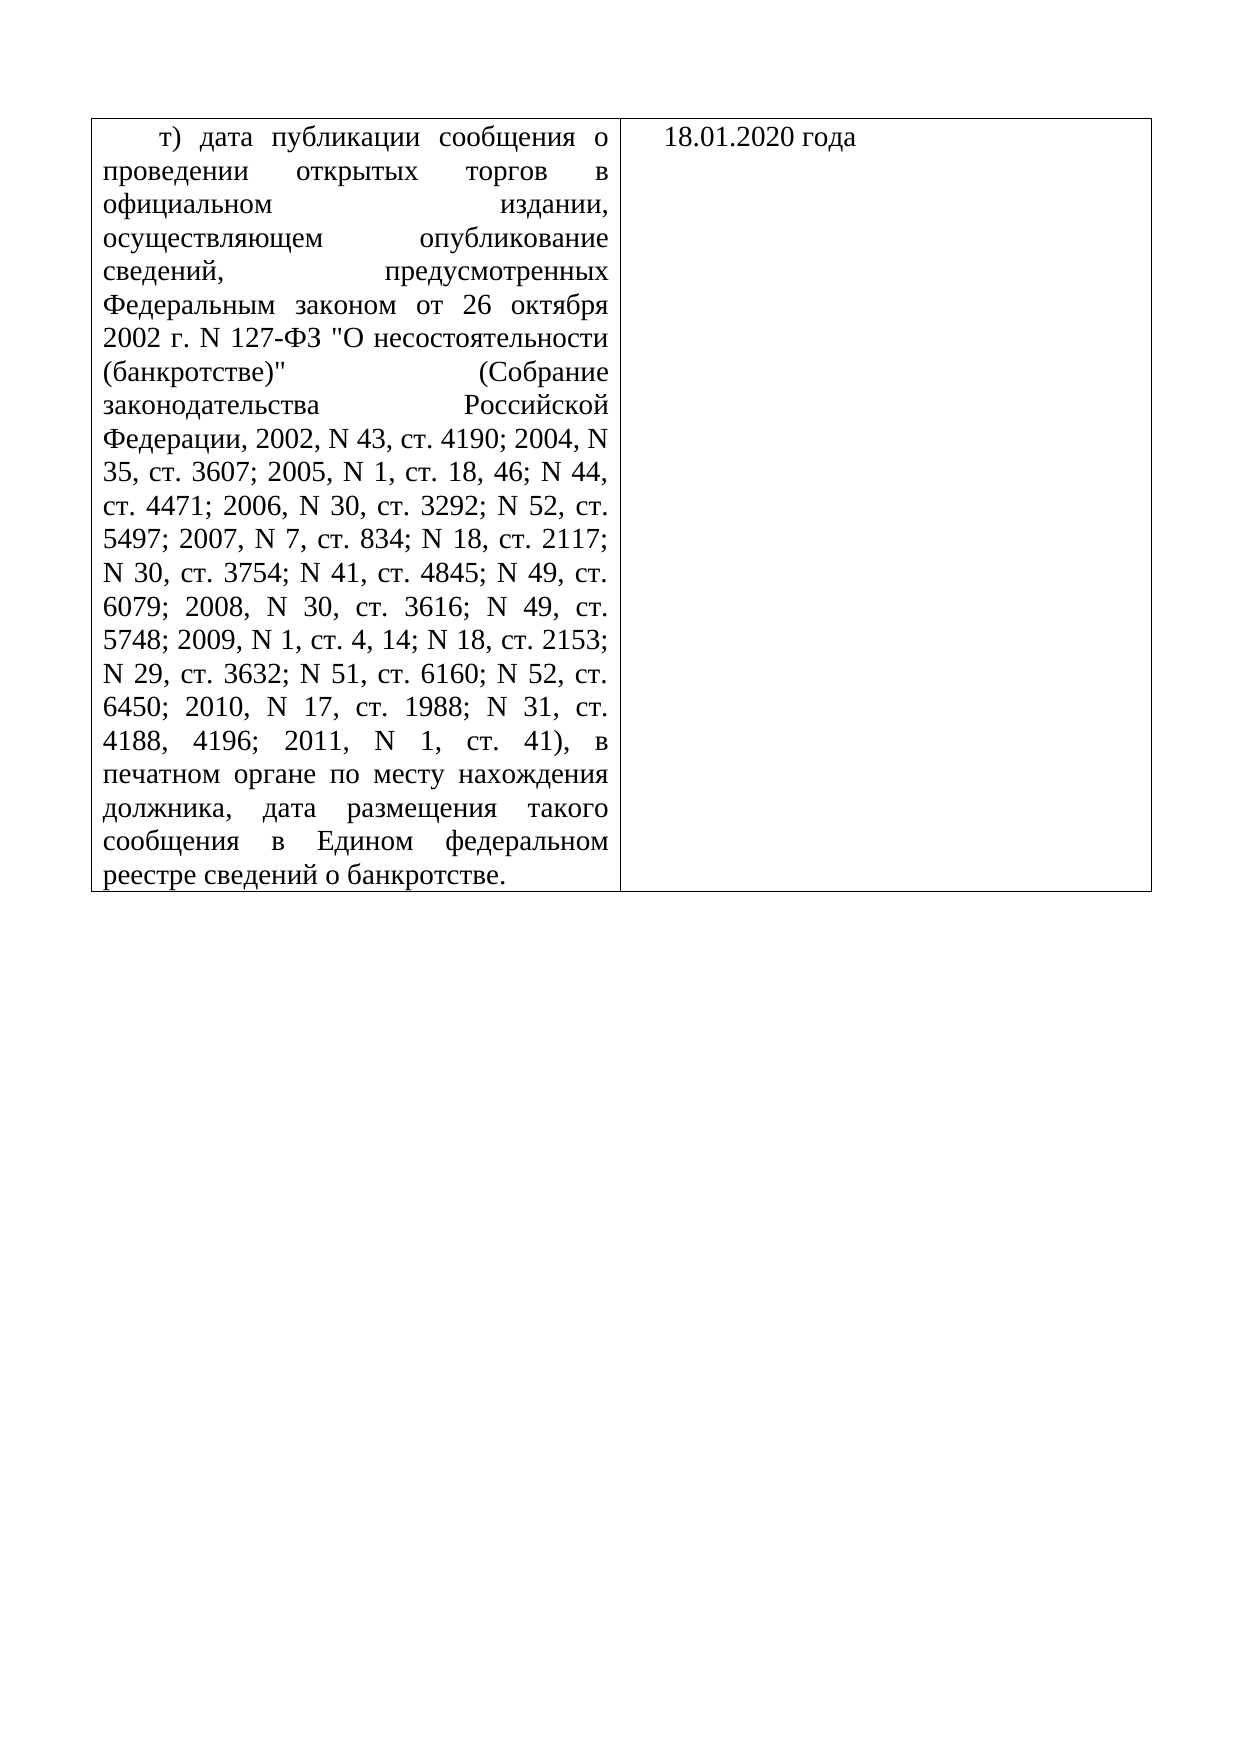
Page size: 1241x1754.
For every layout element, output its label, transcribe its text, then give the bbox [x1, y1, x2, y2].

table_cell т) дата публикации сообщения о проведении открытых торгов в официальном издании, осуществляющем опубликование сведений, предусмотренных Федеральным законом от N 127-ФЗ "О несостоятельности (банкротстве)" (Собрание законодательства Российской Федерации, 2002, N 43, ст. 4190; 2004, N 35, ст. 3607; 2005, N 1, ст. 18, 46; N 44, ст. 4471; 2006, N 30, ст. 3292; N 52, ст. 5497; 2007, N 7, ст. 834; N 18, ст. 2117; N 30, ст. 3754; N 41, ст. 4845; N 49, ст. 6079; 2008, N 30, ст. 3616; N 49, ст. 5748; 2009, N 1, ст. 4, 14; N 18, ст. 2153; N 29, ст. 3632; N 51, ст. 6160; N 52, ст. 6450; 2010, N 17, ст. 1988; N 31, ст. 4188, 4196; 2011, N 1, ст. 41), в печатном органе по месту нахождения должника, дата размещения такого сообщения в Едином федеральном реестре сведений о банкротстве. [92, 119, 620, 891]
table_cell 18.01.2020 года [621, 119, 1151, 891]
